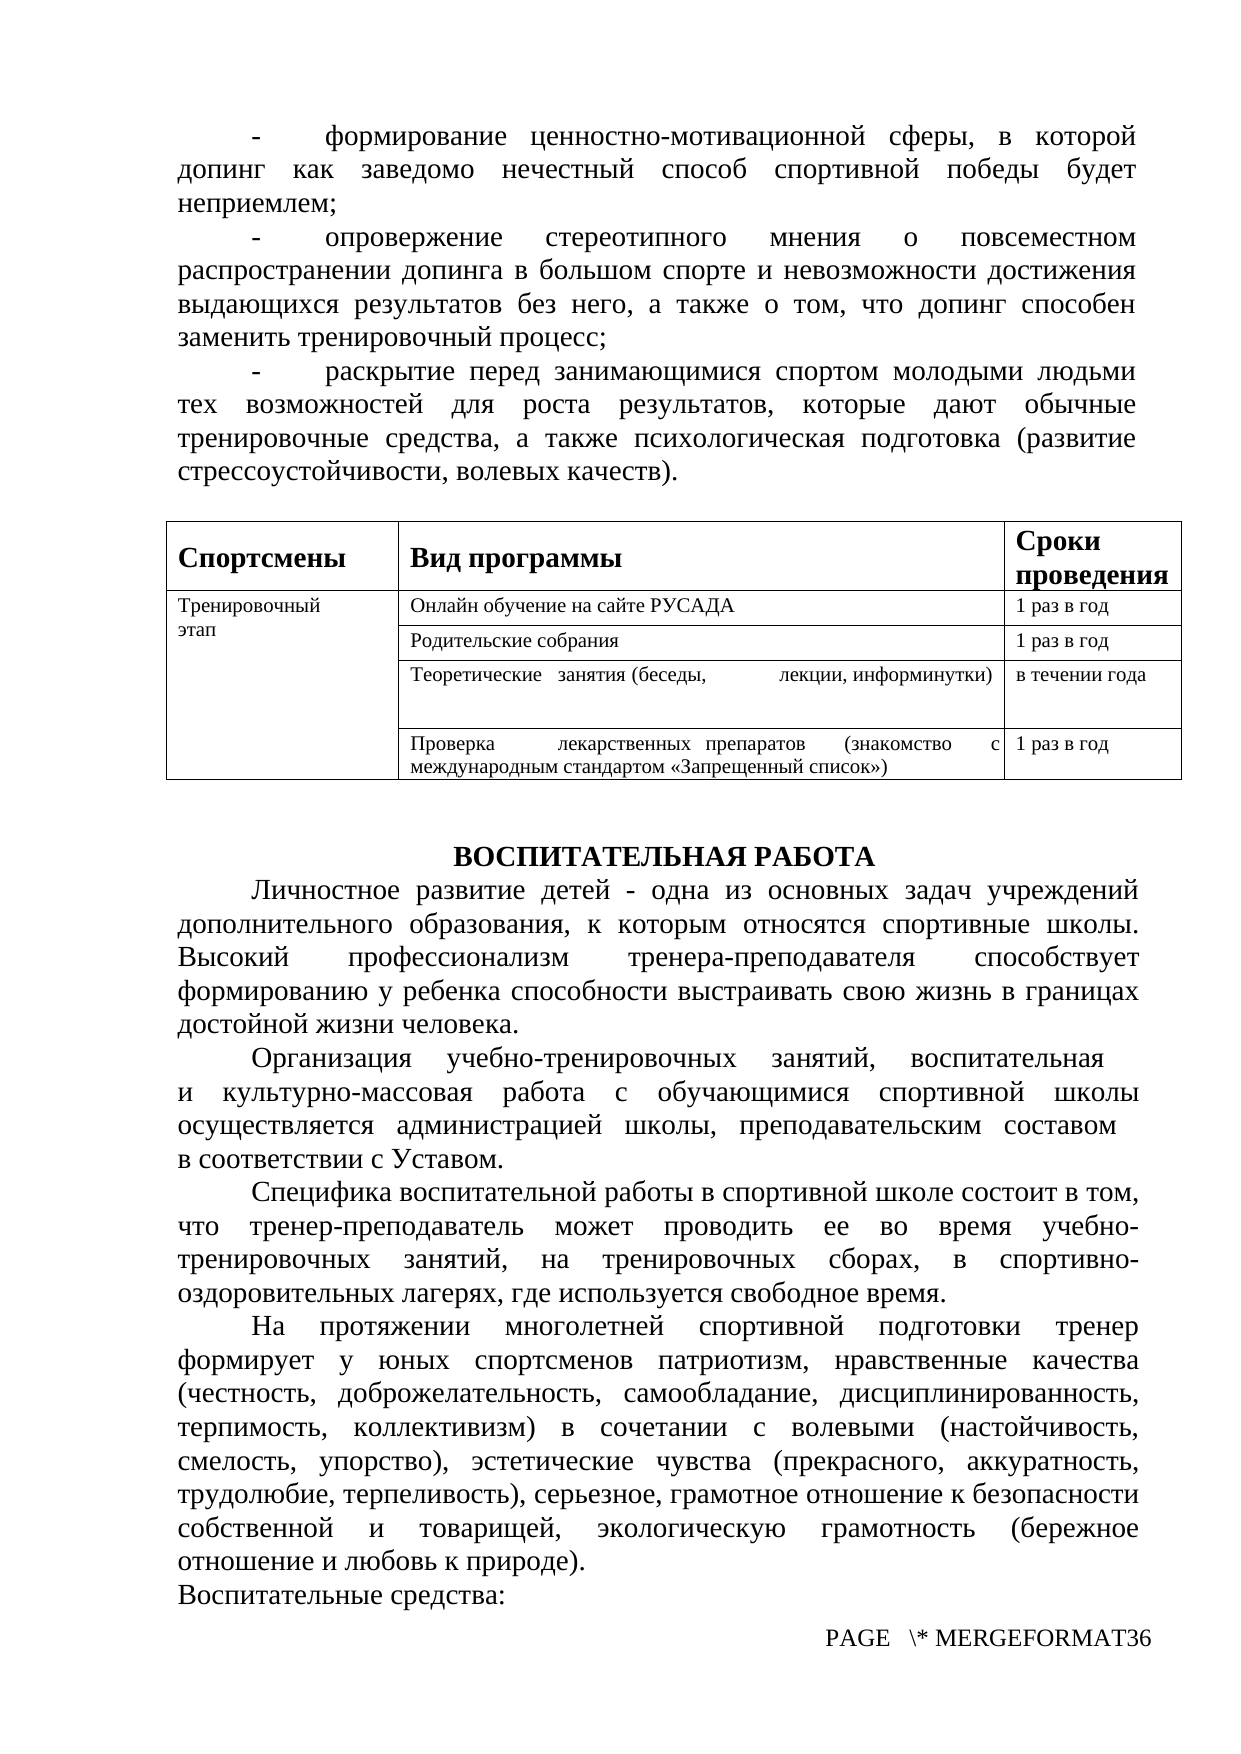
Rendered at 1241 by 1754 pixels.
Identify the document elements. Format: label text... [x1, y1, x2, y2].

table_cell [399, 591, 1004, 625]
list раскрытие перед занимающимися спортом молодыми людьми тех возможностей для роста результатов, которые дают обычные тренировочные средства, а также психологическая подготовка (развитие стрессоустойчивости, волевых качеств). [177, 353, 1137, 487]
text Организация учебно-тренировочных занятий, воспитательная и культурно-массовая работа с обучающимися спортивной школы осуществляется администрацией школы, преподавательским составом в соответствии с Уставом. [177, 1040, 1140, 1174]
text Специфика воспитательной работы в спортивной школе состоит в том, что тренер-преподаватель может проводить ее во время учебно-тренировочных занятий, на тренировочных сборах, в спортивно-оздоровительных лагерях, где используется свободное время. [177, 1174, 1140, 1308]
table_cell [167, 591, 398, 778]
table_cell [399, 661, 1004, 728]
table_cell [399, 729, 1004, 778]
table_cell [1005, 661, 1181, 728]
text Личностное развитие детей - одна из основных задач учреждений дополнительного образования, к которым относятся спортивные школы. Высокий профессионализм тренера-преподавателя способствует формированию у ребенка способности выстраивать свою жизнь в границах достойной жизни человека. [177, 872, 1140, 1040]
list опровержение стереотипного мнения о повсеместном распространении допинга в большом спорте и невозможности достижения выдающихся результатов без него, а также о том, что допинг способен заменить тренировочный процесс; [177, 219, 1137, 353]
text Воспитательные средства: [177, 1577, 1140, 1610]
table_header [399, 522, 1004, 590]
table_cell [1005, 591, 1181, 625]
list формирование ценностно-мотивационной сферы, в которой допинг как заведомо нечестный способ спортивной победы будет неприемлем; [177, 118, 1137, 219]
text На протяжении многолетней спортивной подготовки тренер формирует у юных спортсменов патриотизм, нравственные качества (честность, доброжелательность, самообладание, дисциплинированность, терпимость, коллективизм) в сочетании с волевыми (настойчивость, смелость, упорство), эстетические чувства (прекрасного, аккуратность, трудолюбие, терпеливость), серьезное, грамотное отношение к безопасности собственной и товарищей, экологическую грамотность (бережное отношение и любовь к природе). [177, 1308, 1140, 1577]
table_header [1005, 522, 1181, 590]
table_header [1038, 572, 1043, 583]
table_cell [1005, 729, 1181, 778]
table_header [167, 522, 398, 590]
list ВОСПИТАТЕЛЬНАЯ РАБОТА [177, 839, 1152, 872]
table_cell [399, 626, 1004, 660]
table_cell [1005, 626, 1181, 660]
